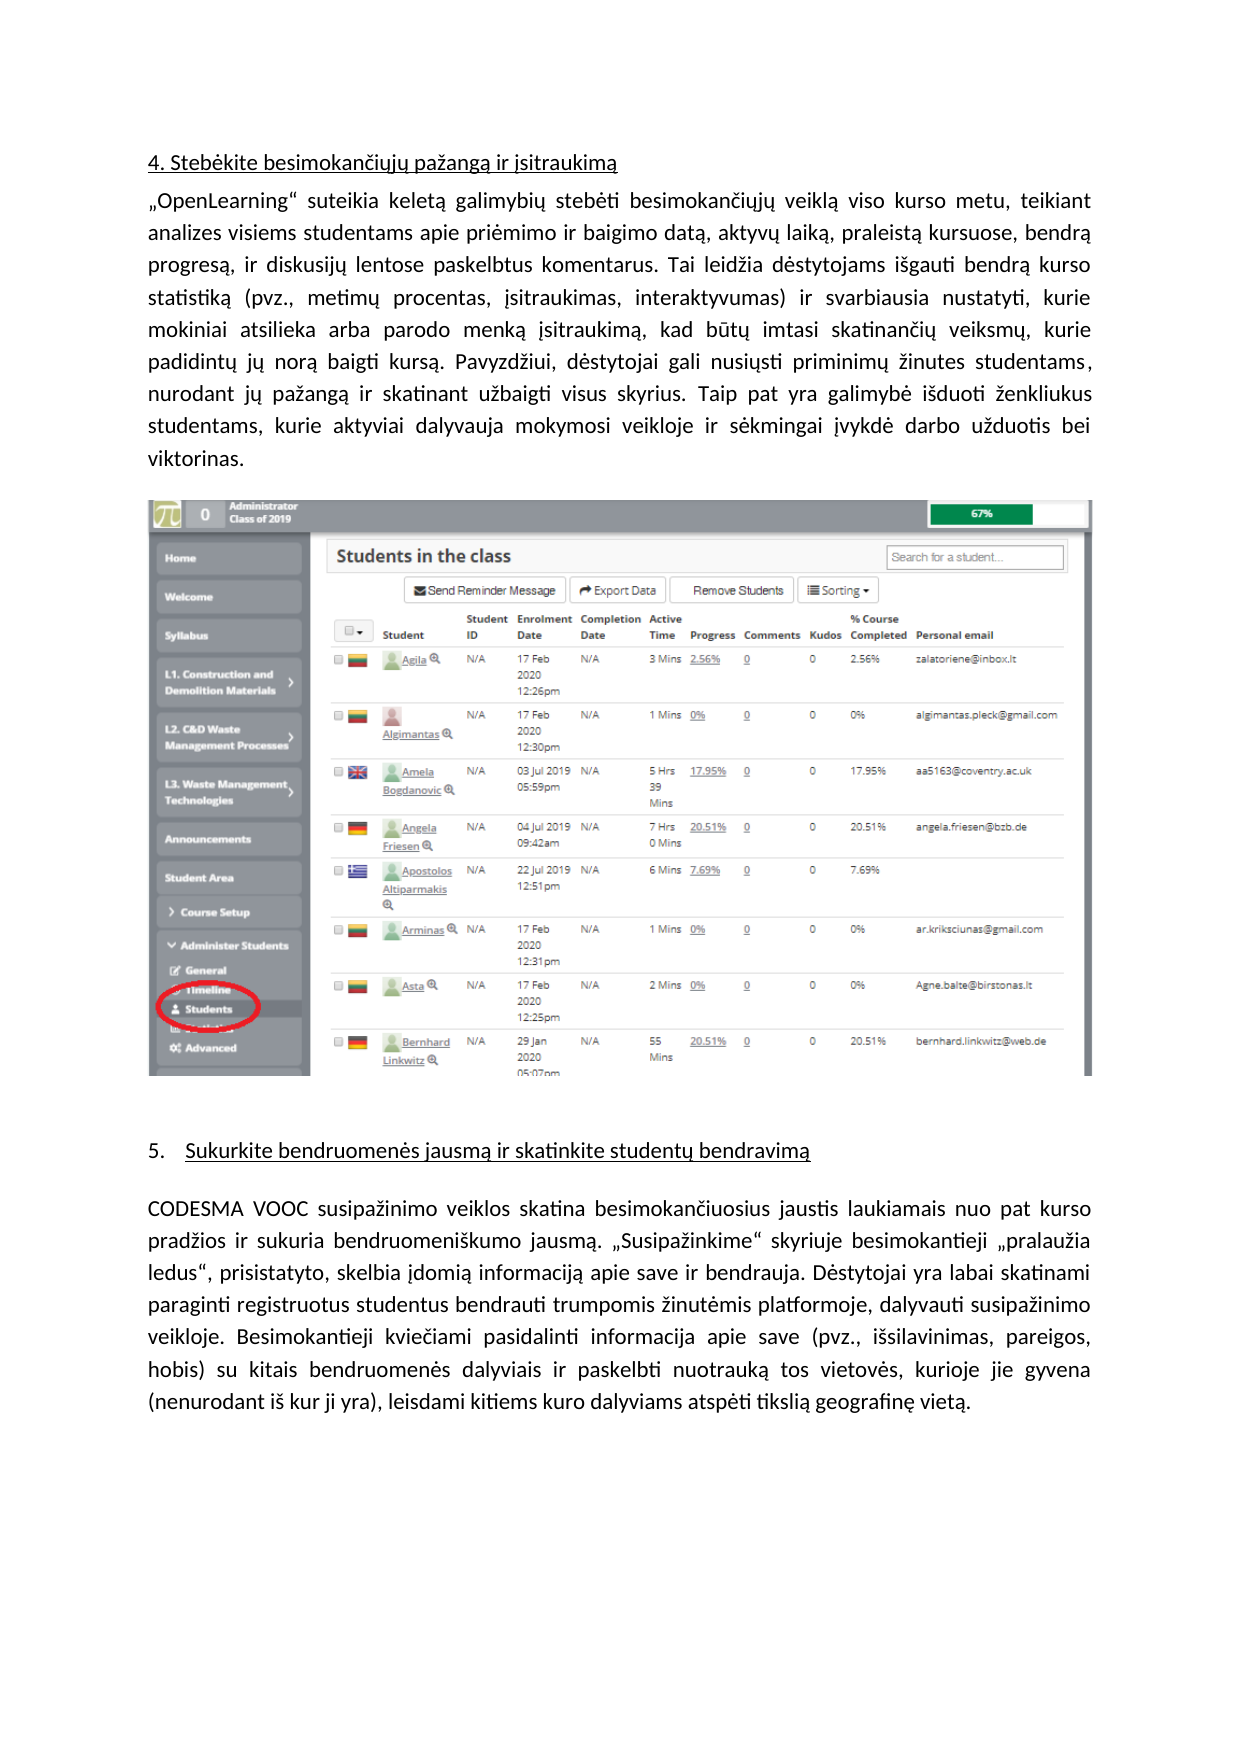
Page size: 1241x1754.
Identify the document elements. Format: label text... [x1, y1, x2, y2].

picture [147, 500, 1093, 1076]
text „OpenLearning“ suteikia keletą galimybių stebėti besimokančiųjų veiklą viso kurso metu, teikiant analizes visiems studentams apie priėmimo ir baigimo datą, aktyvų laiką, praleistą kursuose, bendrą progresą, ir diskusijų lentose paskelbtus komentarus. Tai leidžia dėstytojams išgauti bendrą kurso statistiką (pvz., metimų procentas, įsitraukimas, interaktyvumas) ir svarbiausia nustatyti, kurie mokiniai atsilieka arba parodo menką įsitraukimą, kad būtų imtasi skatinančių veiksmų, kurie padidintų jų norą baigti kursą. Pavyzdžiui, dėstytojai gali nusiųsti priminimų žinutes studentams, nurodant jų pažangą ir skatinant užbaigti visus skyrius. Taip pat yra galimybė išduoti ženkliukus studentams, kurie aktyviai dalyvauja mokymosi veikloje ir sėkmingai įvykdė darbo užduotis bei viktorinas. [148, 186, 1092, 411]
text CODESMA VOOC susipažinimo veiklos skatina besimokančiuosius jaustis laukiamais nuo pat kurso pradžios ir sukuria bendruomeniškumo jausmą. „Susipažinkime“ skyriuje besimokantieji „pralaužia ledus“, prisistatyto, skelbia įdomią informaciją apie save ir bendrauja. Dėstytojai yra labai skatinami paraginti registruotus studentus bendrauti trumpomis žinutėmis platformoje, dalyvauti susipažinimo veikloje. Besimokantieji kviečiami pasidalinti informacija apie save (pvz., išsilavinimas, pareigos, hobis) su kitais bendruomenės dalyviais ir paskelbti nuotrauką tos vietovės, kurioje jie gyvena (nenurodant iš kur ji yra), leisdami kitiems kuro dalyviams atspėti tikslią geografinę vietą. [148, 1194, 1092, 1415]
list Sukurkite bendruomenės jausmą ir skatinkite studentų bendravimą [148, 1137, 1092, 1164]
text 4. Stebėkite besimokančiųjų pažangą ir įsitraukimą [148, 148, 1092, 176]
